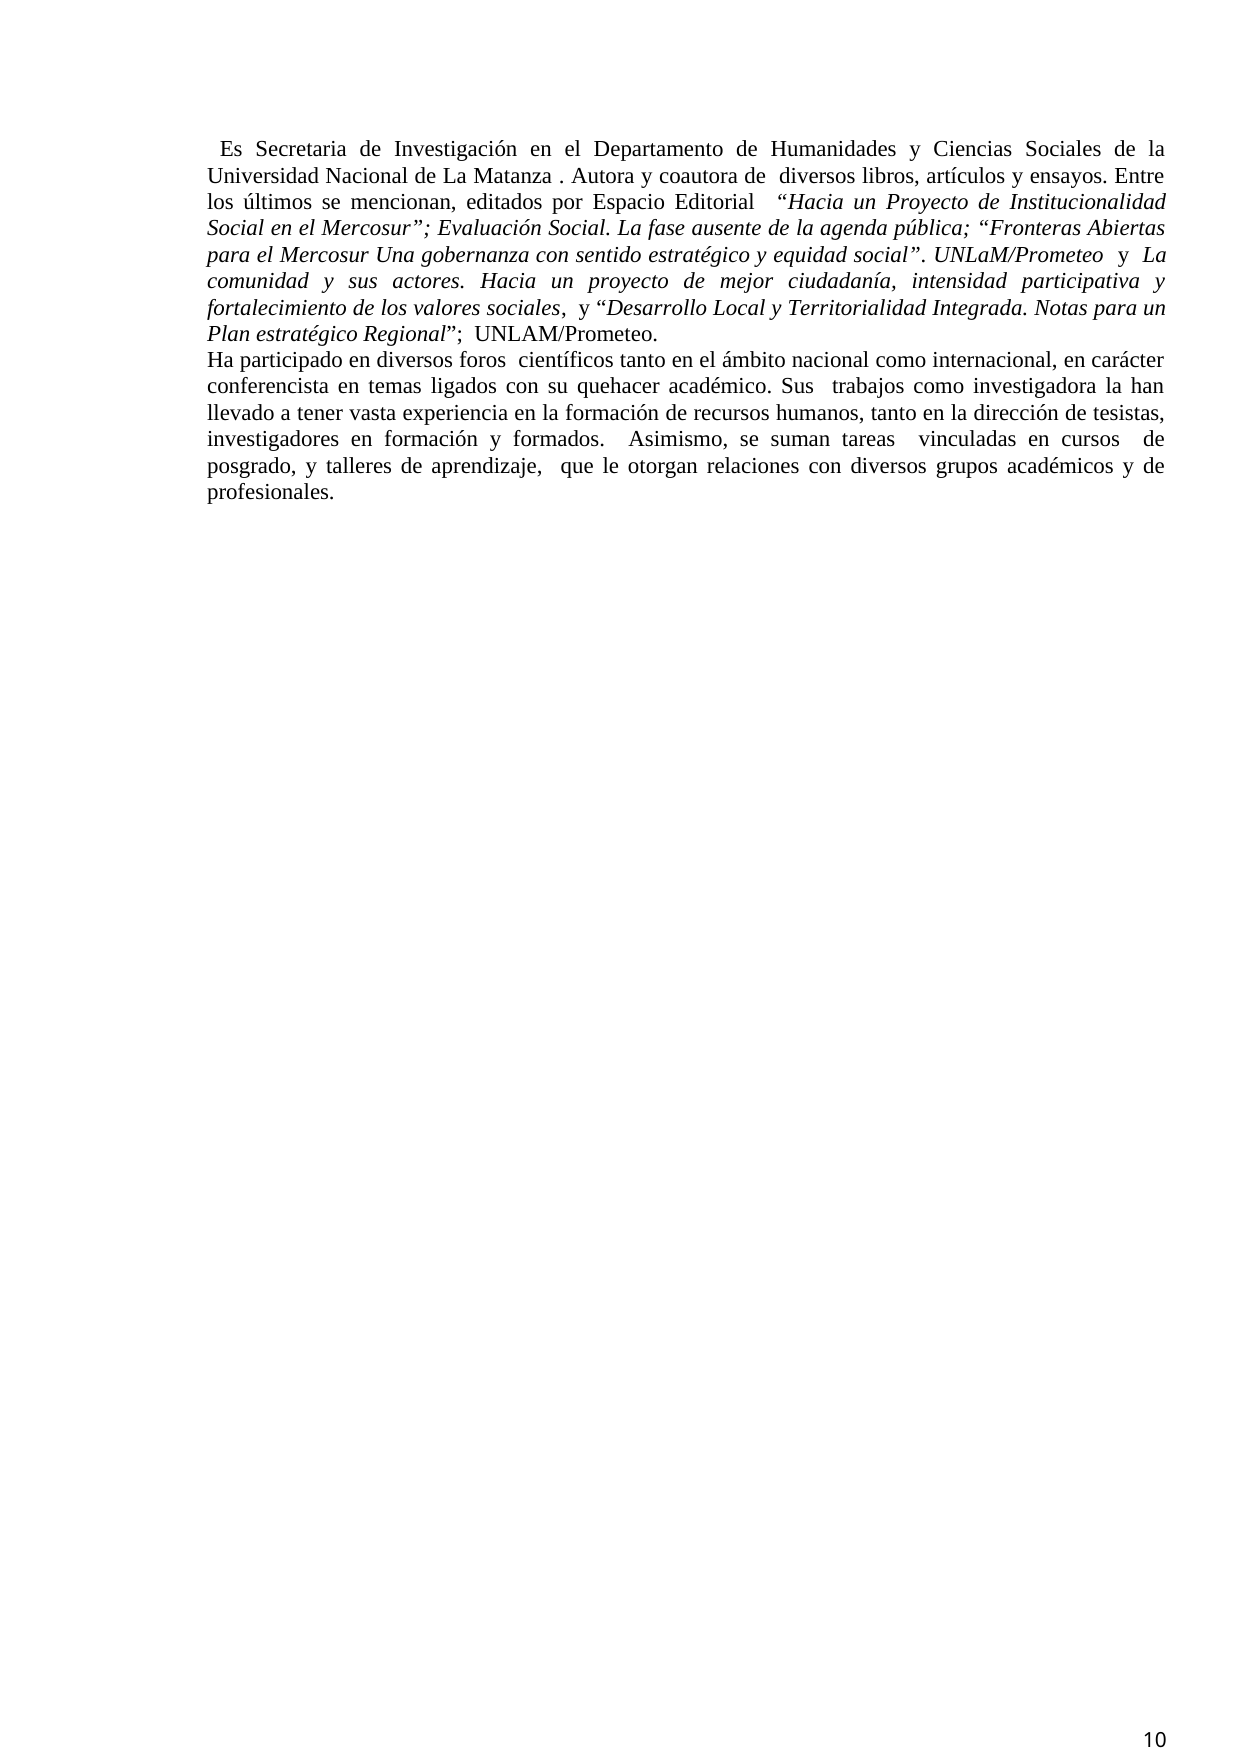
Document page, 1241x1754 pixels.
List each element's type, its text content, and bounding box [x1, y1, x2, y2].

text Es Secretaria de Investigación en el Departamento de Humanidades y Ciencias Sociales de de . Autora y coautora de diversos libros, artículos y ensayos. Entre los últimos se mencionan, editados por Espacio Editorial “Hacia un Proyecto de Institucionalidad Social en el Mercosur”; Evaluación Social. La fase ausente de la agenda pública; “Fronteras Abiertas para el Mercosur Una gobernanza con sentido estratégico y equidad social”. UNLaM/Prometeo y La comunidad y sus actores. Hacia un proyecto de mejor ciudadanía, intensidad participativa y fortalecimiento de los valores sociales, y “Desarrollo Local y Territorialidad Integrada. Notas para un Plan estratégico Regional”; UNLAM/Prometeo. [207, 135, 1167, 346]
text Ha participado en diversos foros científicos tanto en el ámbito nacional como internacional, en carácter conferencista en temas ligados con su quehacer académico. Sus trabajos como investigadora la han llevado a tener vasta experiencia en la formación de recursos humanos, tanto en la dirección de tesistas, investigadores en formación y formados. Asimismo, se suman tareas vinculadas en cursos de posgrado, y talleres de aprendizaje, que le otorgan relaciones con diversos grupos académicos y de profesionales. [207, 346, 1167, 504]
